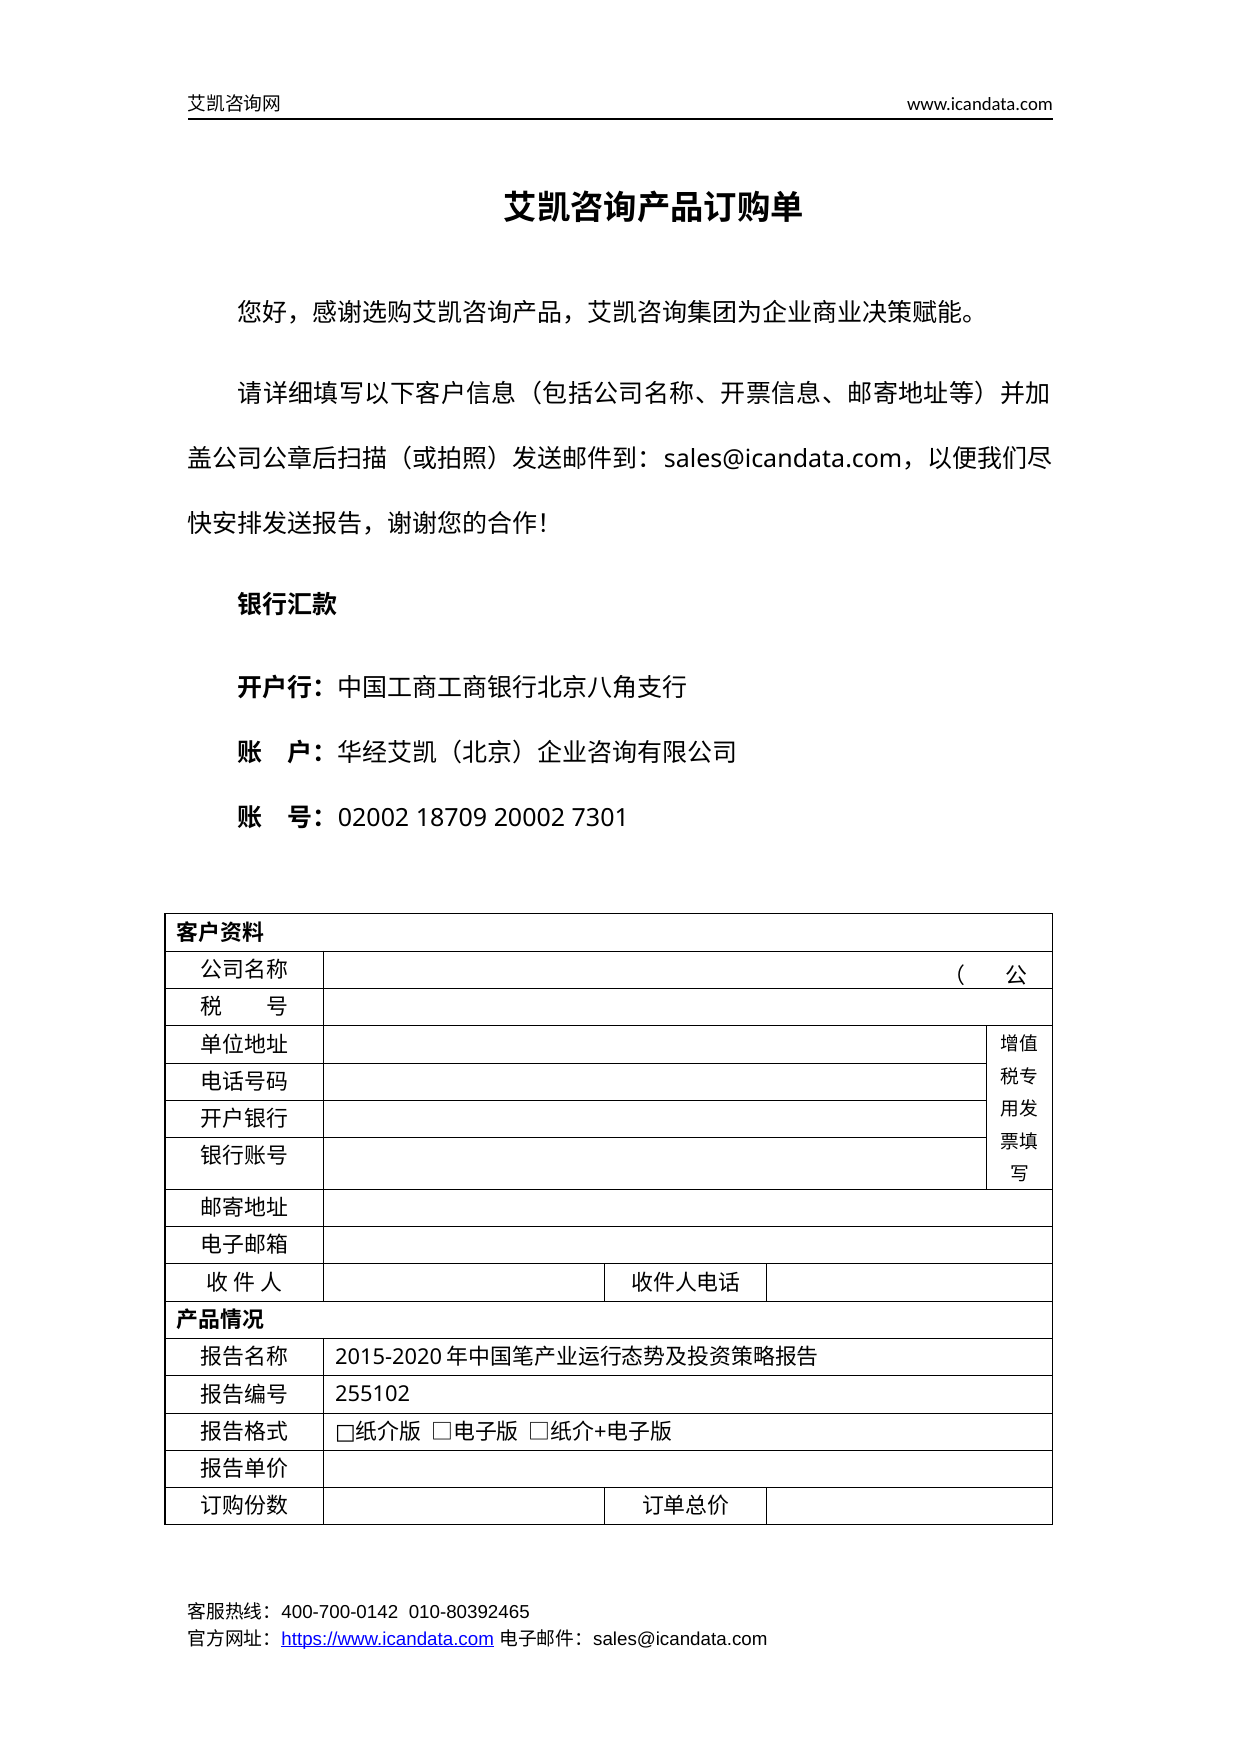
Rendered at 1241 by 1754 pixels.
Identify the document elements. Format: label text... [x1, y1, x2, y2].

table_cell 255102 [324, 1376, 1052, 1412]
table_cell 产品情况 [166, 1302, 1052, 1338]
table_cell [324, 1138, 986, 1189]
table_cell 报告单价 [166, 1451, 323, 1487]
table_cell 税 号 [166, 989, 323, 1025]
table_cell [324, 1264, 604, 1301]
table_cell [324, 1064, 986, 1100]
table_cell 订单总价 [605, 1488, 766, 1524]
table_cell 增值税专用发票填写 [987, 1026, 1052, 1189]
text 账 户：华经艾凯（北京）企业咨询有限公司 [187, 718, 1053, 783]
table_cell [324, 1101, 986, 1137]
table_cell [324, 1026, 986, 1062]
table_cell [767, 1264, 1052, 1301]
table_cell 电子邮箱 [166, 1227, 323, 1263]
table_cell 收件人电话 [605, 1264, 766, 1301]
table_cell [324, 1451, 1052, 1487]
text 您好，感谢选购艾凯咨询产品，艾凯咨询集团为企业商业决策赋能。 [187, 278, 1053, 343]
table_header 客户资料 [166, 914, 1052, 951]
text 账 号：02002 18709 20002 7301 [187, 783, 1053, 848]
text 开户行：中国工商工商银行北京八角支行 [187, 653, 1053, 718]
text 艾凯咨询产品订购单 [187, 172, 1053, 237]
table_cell 电话号码 [166, 1064, 323, 1100]
table_cell 银行账号 [166, 1138, 323, 1189]
text 请详细填写以下客户信息（包括公司名称、开票信息、邮寄地址等）并加盖公司公章后扫描（或拍照）发送邮件到：sales@icandata.com，以便我们尽快安排发送报告，谢谢您的合作！ [187, 359, 1053, 554]
table_cell [324, 989, 1052, 1025]
table_cell 邮寄地址 [166, 1190, 323, 1226]
table_cell [324, 952, 1052, 988]
table_cell [324, 1190, 1052, 1226]
table_cell 报告编号 [166, 1376, 323, 1412]
table_cell [767, 1488, 1052, 1524]
table_cell 报告名称 [166, 1339, 323, 1375]
table_cell □纸介版 □电子版 □纸介+电子版 [324, 1414, 1052, 1450]
table_cell 收 件 人 [166, 1264, 323, 1301]
table_cell [324, 1488, 604, 1524]
table_cell 公司名称 [166, 952, 323, 988]
table_cell 开户银行 [166, 1101, 323, 1137]
table_cell 报告格式 [166, 1414, 323, 1450]
table_cell 2015-2020年中国笔产业运行态势及投资策略报告 [324, 1339, 1052, 1375]
text 银行汇款 [187, 570, 1053, 635]
table_cell 订购份数 [166, 1488, 323, 1524]
table_cell 单位地址 [166, 1026, 323, 1062]
table_cell [324, 1227, 1052, 1263]
